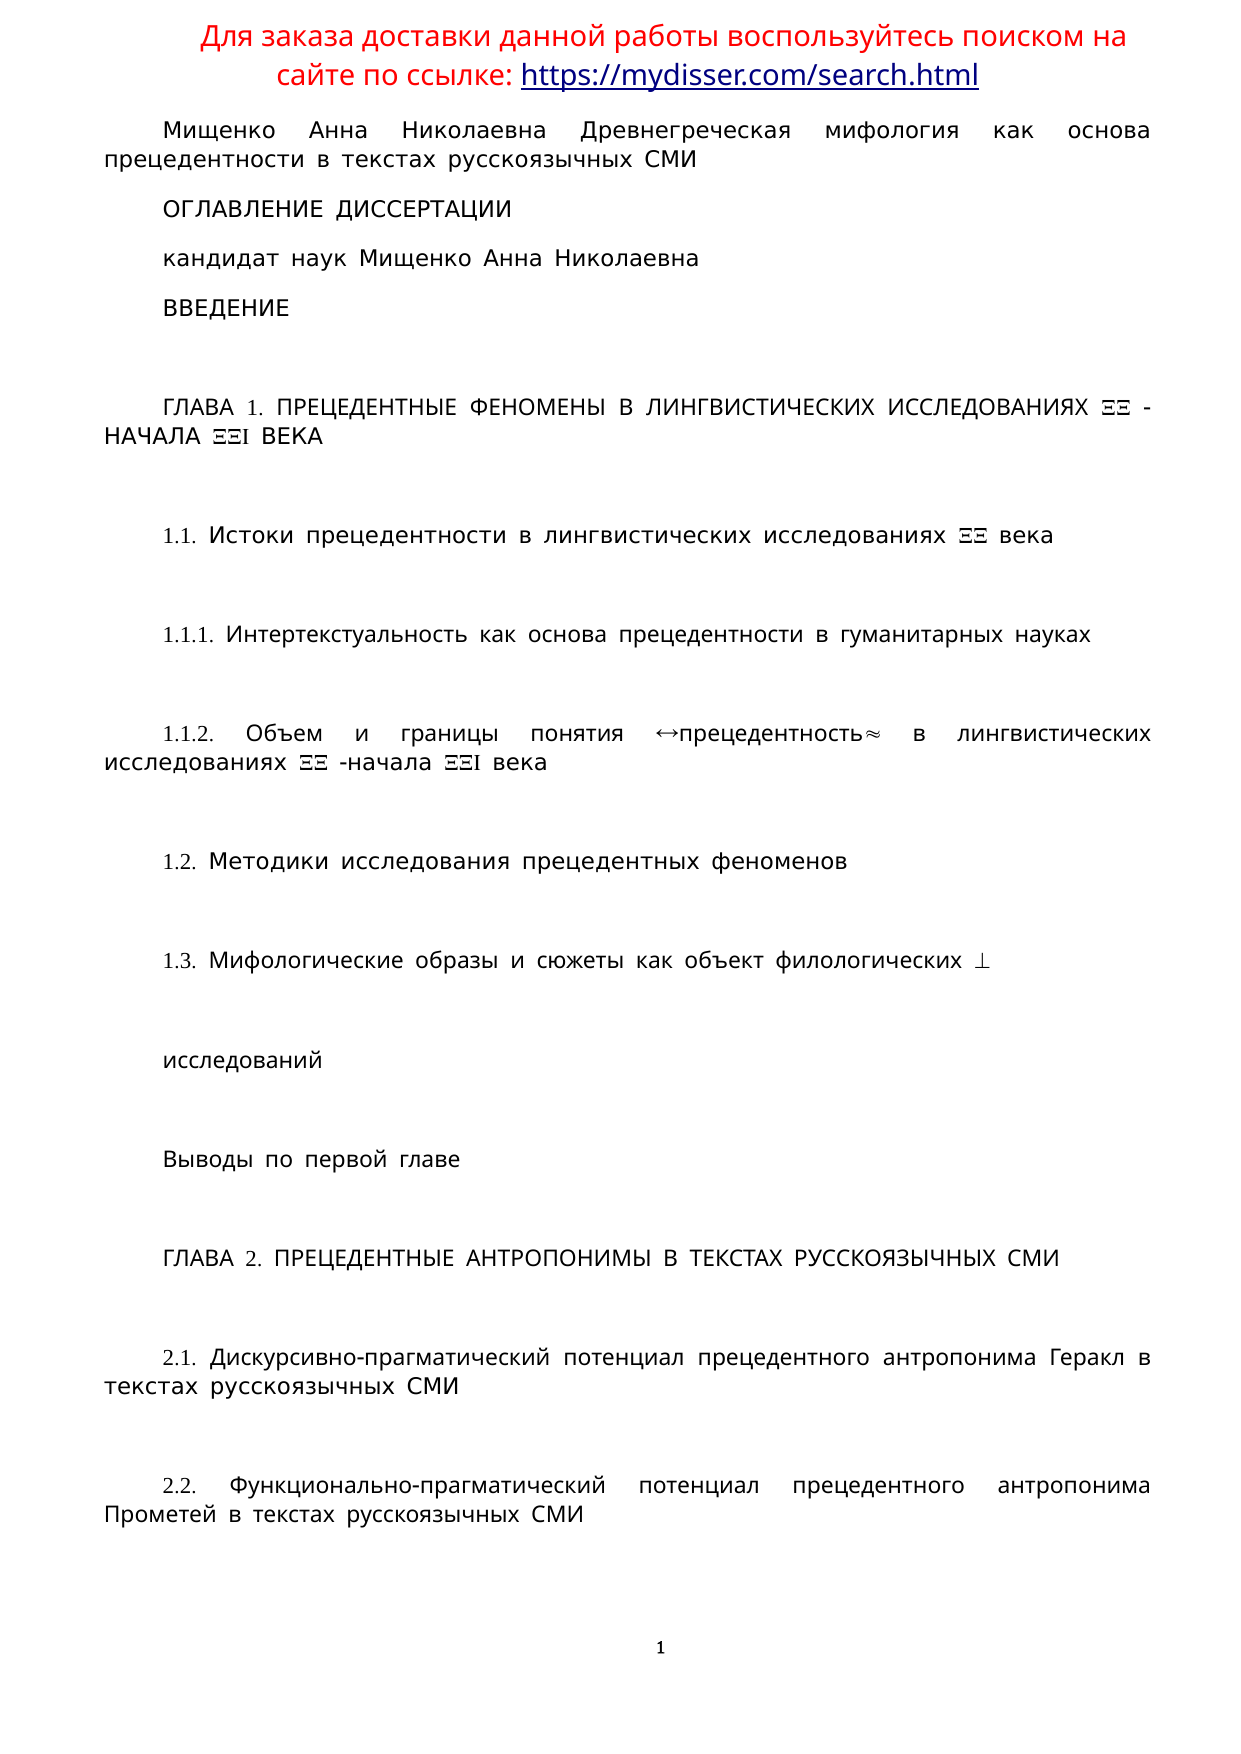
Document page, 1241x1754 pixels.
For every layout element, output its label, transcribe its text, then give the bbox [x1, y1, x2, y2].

text Выводы по первой главе [103, 1143, 1152, 1172]
text 1.1.2. Объем и границы понятия «прецедентность» в лингвистических исследованиях XX -начала XXI века [103, 718, 1152, 775]
text 1.3. Мифологические образы и сюжеты как объект филологических ^ [103, 945, 1152, 974]
text ВВЕДЕНИЕ [103, 292, 1152, 321]
text 1.2. Методики исследования прецедентных феноменов [103, 846, 1152, 874]
text 1.1. Истоки прецедентности в лингвистических исследованиях XX века [103, 519, 1152, 548]
text Мищенко Анна Николаевна Древнегреческая мифология как основа прецедентности в текстах русскоязычных СМИ [103, 115, 1152, 172]
text ГЛАВА 2. ПРЕЦЕДЕНТНЫЕ АНТРОПОНИМЫ В ТЕКСТАХ РУССКОЯЗЫЧНЫХ СМИ [103, 1242, 1152, 1271]
text кандидат наук Мищенко Анна Николаевна [103, 243, 1152, 272]
text 1.1.1. Интертекстуальность как основа прецедентности в гуманитарных науках [103, 619, 1152, 647]
text ГЛАВА 1. ПРЕЦЕДЕНТНЫЕ ФЕНОМЕНЫ В ЛИНГВИСТИЧЕСКИХ ИССЛЕДОВАНИЯХ XX - НАЧАЛА XXI ВЕКА [103, 392, 1152, 449]
text исследований [103, 1044, 1152, 1073]
text 2.1. Дискурсивно-прагматический потенциал прецедентного антропонима Геракл в текстах русскоязычных СМИ [103, 1342, 1152, 1399]
text 2.2. Функционально-прагматический потенциал прецедентного антропонима Прометей в текстах русскоязычных СМИ [103, 1469, 1152, 1527]
text ОГЛАВЛЕНИЕ ДИССЕРТАЦИИ [103, 193, 1152, 222]
